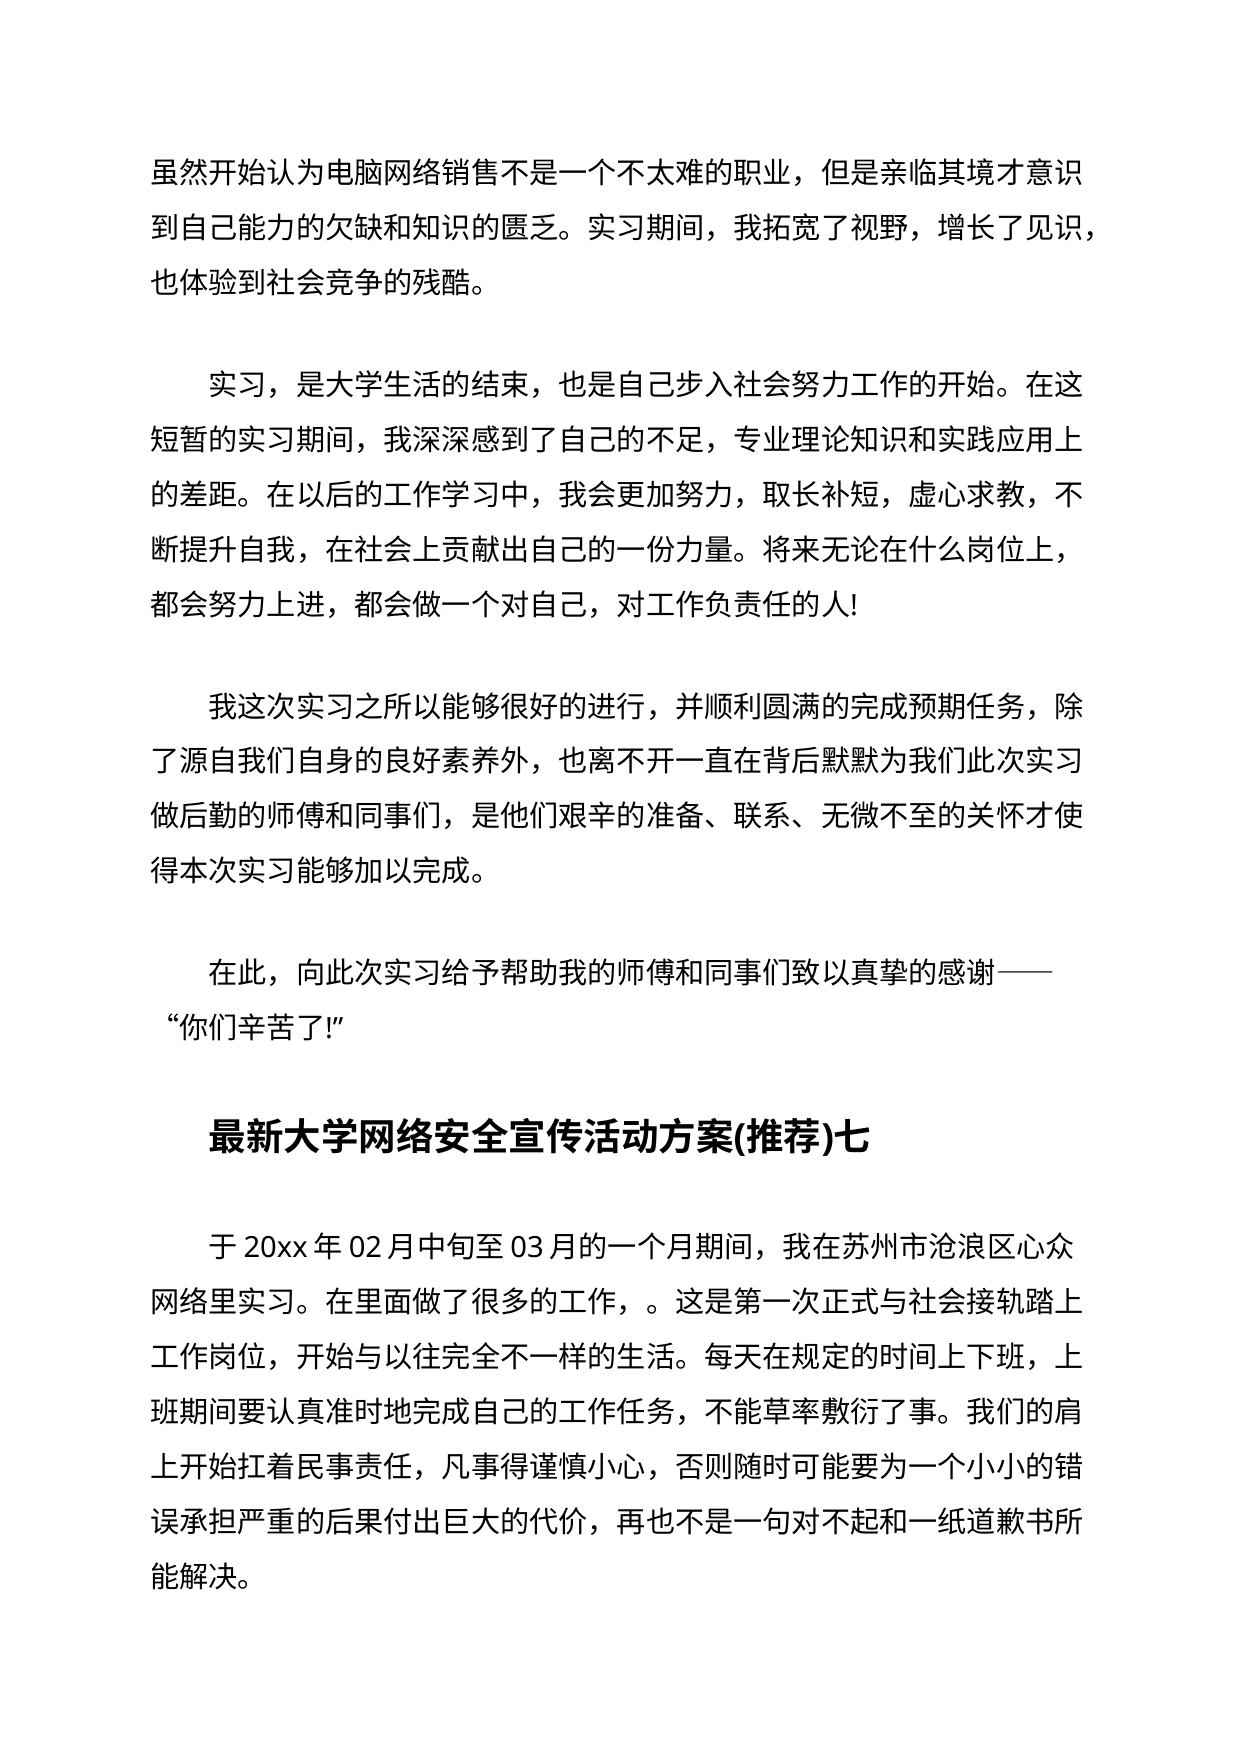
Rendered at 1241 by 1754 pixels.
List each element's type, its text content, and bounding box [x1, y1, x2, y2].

text 最新大学网络安全宣传活动方案(推荐)七 [150, 1106, 1090, 1161]
text 实习，是大学生活的结束，也是自己步入社会努力工作的开始。在这短暂的实习期间，我深深感到了自己的不足，专业理论知识和实践应用上的差距。在以后的工作学习中，我会更加努力，取长补短，虚心求教，不断提升自我，在社会上贡献出自己的一份力量。将来无论在什么岗位上，都会努力上进，都会做一个对自己，对工作负责任的人! [150, 362, 1090, 623]
text 于20xx年02月中旬至03月的一个月期间，我在苏州市沧浪区心众网络里实习。在里面做了很多的工作，。这是第一次正式与社会接轨踏上工作岗位，开始与以往完全不一样的生活。每天在规定的时间上下班，上班期间要认真准时地完成自己的工作任务，不能草率敷衍了事。我们的肩上开始扛着民事责任，凡事得谨慎小心，否则随时可能要为一个小小的错误承担严重的后果付出巨大的代价，再也不是一句对不起和一纸道歉书所能解决。 [150, 1224, 1090, 1596]
text 我这次实习之所以能够很好的进行，并顺利圆满的完成预期任务，除了源自我们自身的良好素养外，也离不开一直在背后默默为我们此次实习做后勤的师傅和同事们，是他们艰辛的准备、联系、无微不至的关怀才使得本次实习能够加以完成。 [150, 683, 1090, 890]
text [150, 150, 1090, 302]
text 在此，向此次实习给予帮助我的师傅和同事们致以真挚的感谢——“你们辛苦了!” [150, 949, 1090, 1047]
